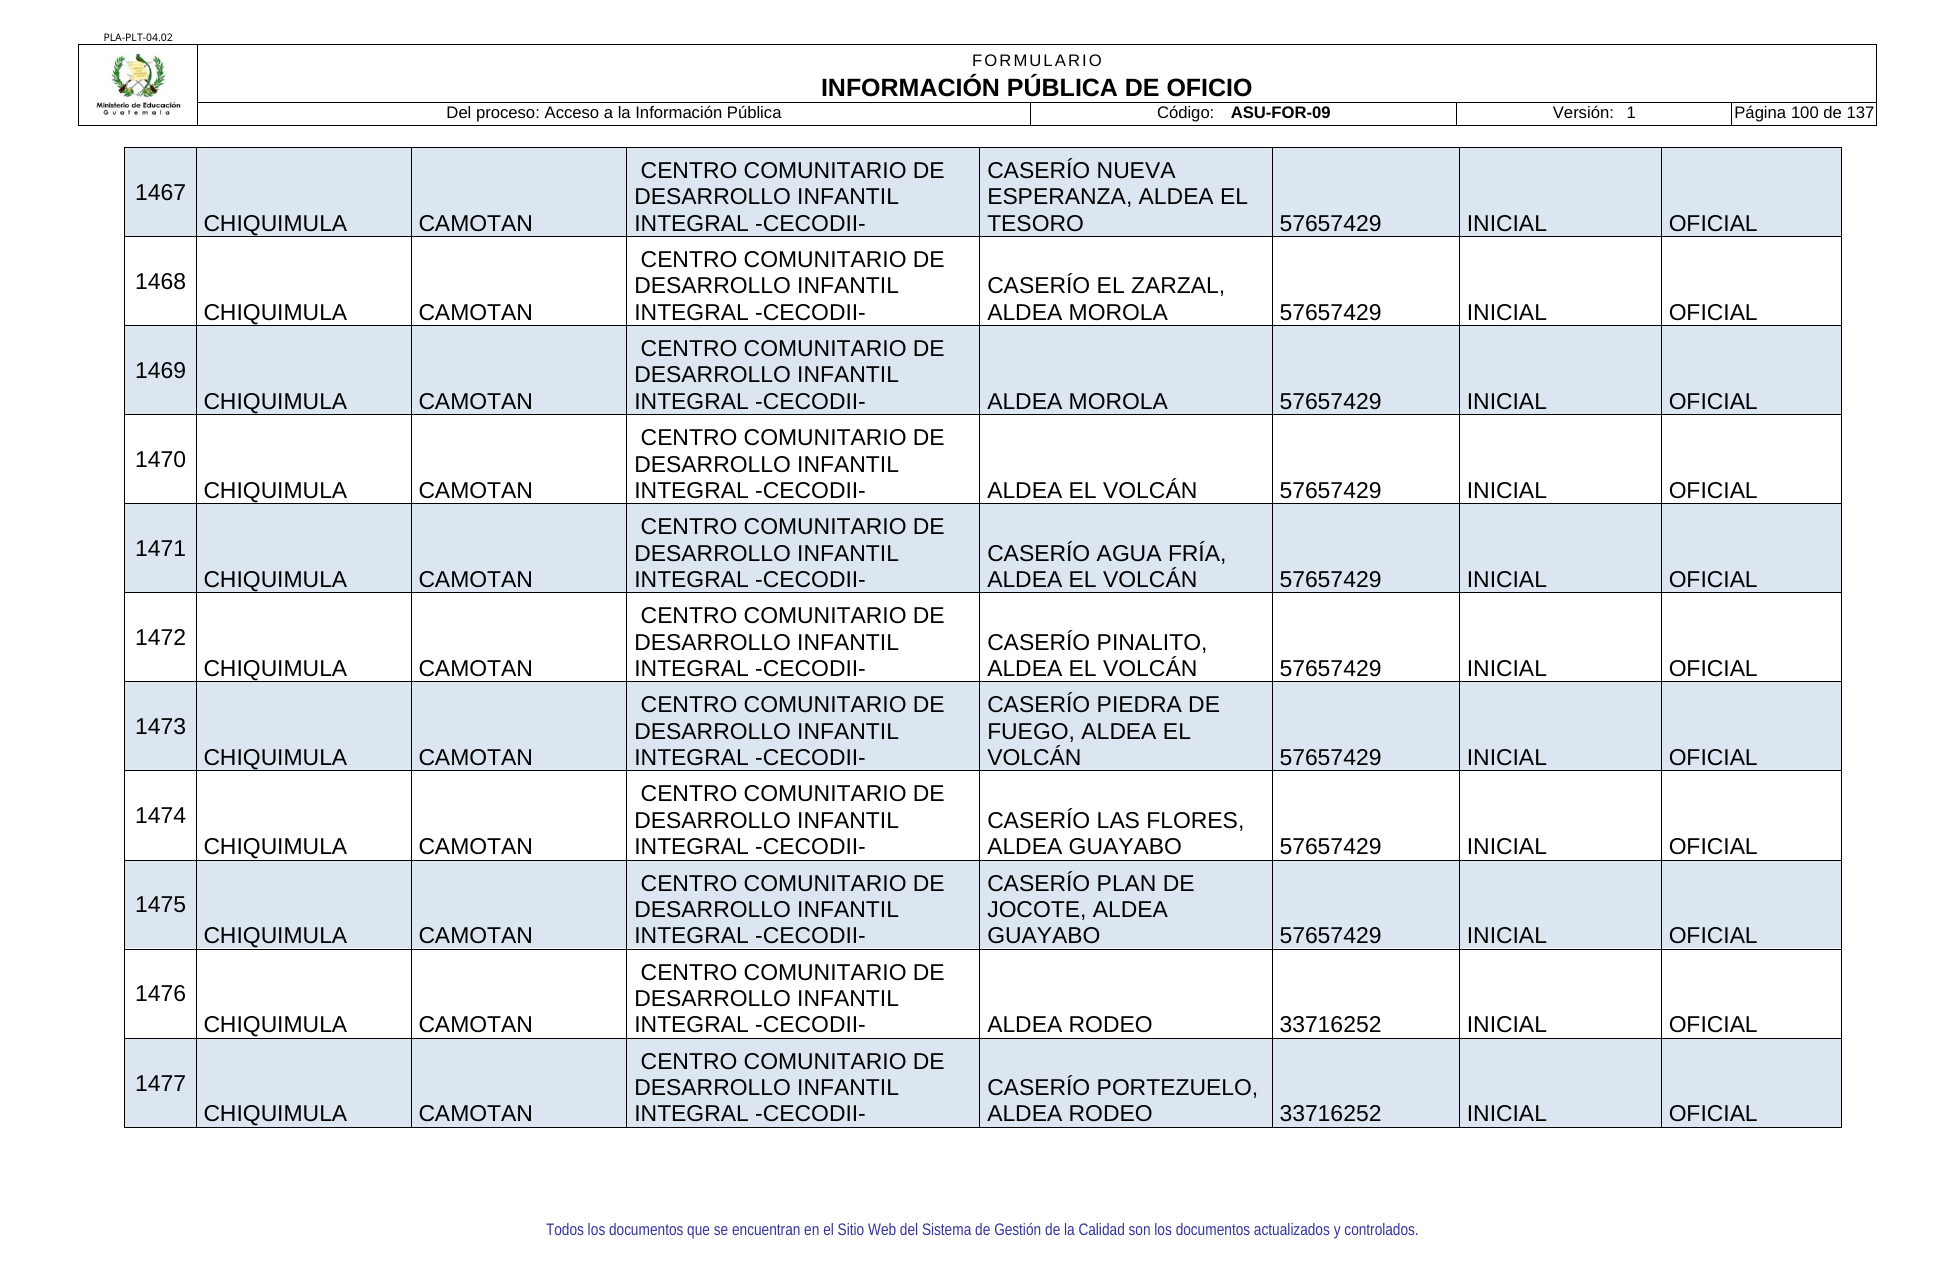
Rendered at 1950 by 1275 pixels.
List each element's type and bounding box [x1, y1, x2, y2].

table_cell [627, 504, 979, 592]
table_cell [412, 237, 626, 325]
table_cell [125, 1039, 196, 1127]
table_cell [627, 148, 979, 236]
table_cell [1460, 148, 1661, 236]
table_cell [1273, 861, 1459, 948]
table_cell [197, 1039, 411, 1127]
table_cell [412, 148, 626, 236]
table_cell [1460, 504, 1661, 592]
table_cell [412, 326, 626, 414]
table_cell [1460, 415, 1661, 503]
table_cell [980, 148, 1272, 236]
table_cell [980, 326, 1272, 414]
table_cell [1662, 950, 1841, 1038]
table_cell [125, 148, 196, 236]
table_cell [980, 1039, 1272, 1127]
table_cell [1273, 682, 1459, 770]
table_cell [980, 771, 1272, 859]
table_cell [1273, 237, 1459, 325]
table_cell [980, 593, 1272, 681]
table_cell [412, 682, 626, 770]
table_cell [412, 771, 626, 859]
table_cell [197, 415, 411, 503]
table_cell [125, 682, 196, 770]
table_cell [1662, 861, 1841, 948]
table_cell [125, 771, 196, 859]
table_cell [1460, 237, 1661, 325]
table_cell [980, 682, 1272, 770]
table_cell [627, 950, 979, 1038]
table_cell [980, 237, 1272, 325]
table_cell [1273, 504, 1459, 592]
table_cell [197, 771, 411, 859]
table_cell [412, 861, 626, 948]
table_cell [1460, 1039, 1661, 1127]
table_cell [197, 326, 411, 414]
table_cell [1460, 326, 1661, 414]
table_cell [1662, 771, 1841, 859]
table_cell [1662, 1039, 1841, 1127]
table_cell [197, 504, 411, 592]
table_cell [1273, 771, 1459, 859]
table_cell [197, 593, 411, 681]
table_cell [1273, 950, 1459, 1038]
picture [95, 51, 181, 117]
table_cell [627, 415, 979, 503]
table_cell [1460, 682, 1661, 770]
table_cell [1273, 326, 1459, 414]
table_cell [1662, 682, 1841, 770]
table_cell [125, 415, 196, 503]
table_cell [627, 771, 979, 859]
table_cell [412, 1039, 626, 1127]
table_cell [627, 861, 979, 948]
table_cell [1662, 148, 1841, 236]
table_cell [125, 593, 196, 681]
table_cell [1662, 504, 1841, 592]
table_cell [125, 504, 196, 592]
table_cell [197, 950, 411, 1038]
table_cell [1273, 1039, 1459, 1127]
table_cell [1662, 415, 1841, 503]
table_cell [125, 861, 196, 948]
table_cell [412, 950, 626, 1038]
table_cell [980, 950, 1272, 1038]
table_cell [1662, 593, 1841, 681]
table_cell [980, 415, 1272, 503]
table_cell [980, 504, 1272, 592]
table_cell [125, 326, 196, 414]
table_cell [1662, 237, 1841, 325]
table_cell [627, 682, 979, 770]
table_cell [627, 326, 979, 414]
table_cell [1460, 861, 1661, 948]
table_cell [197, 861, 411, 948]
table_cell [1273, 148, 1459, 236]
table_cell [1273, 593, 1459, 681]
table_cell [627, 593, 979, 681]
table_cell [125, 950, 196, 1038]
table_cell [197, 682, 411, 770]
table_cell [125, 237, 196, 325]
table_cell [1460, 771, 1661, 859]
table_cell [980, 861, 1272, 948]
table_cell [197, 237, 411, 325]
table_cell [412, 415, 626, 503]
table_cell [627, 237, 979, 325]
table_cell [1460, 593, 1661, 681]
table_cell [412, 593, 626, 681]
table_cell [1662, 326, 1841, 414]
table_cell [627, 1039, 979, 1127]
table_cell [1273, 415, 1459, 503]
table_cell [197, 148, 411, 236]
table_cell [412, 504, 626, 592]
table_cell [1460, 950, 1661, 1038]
